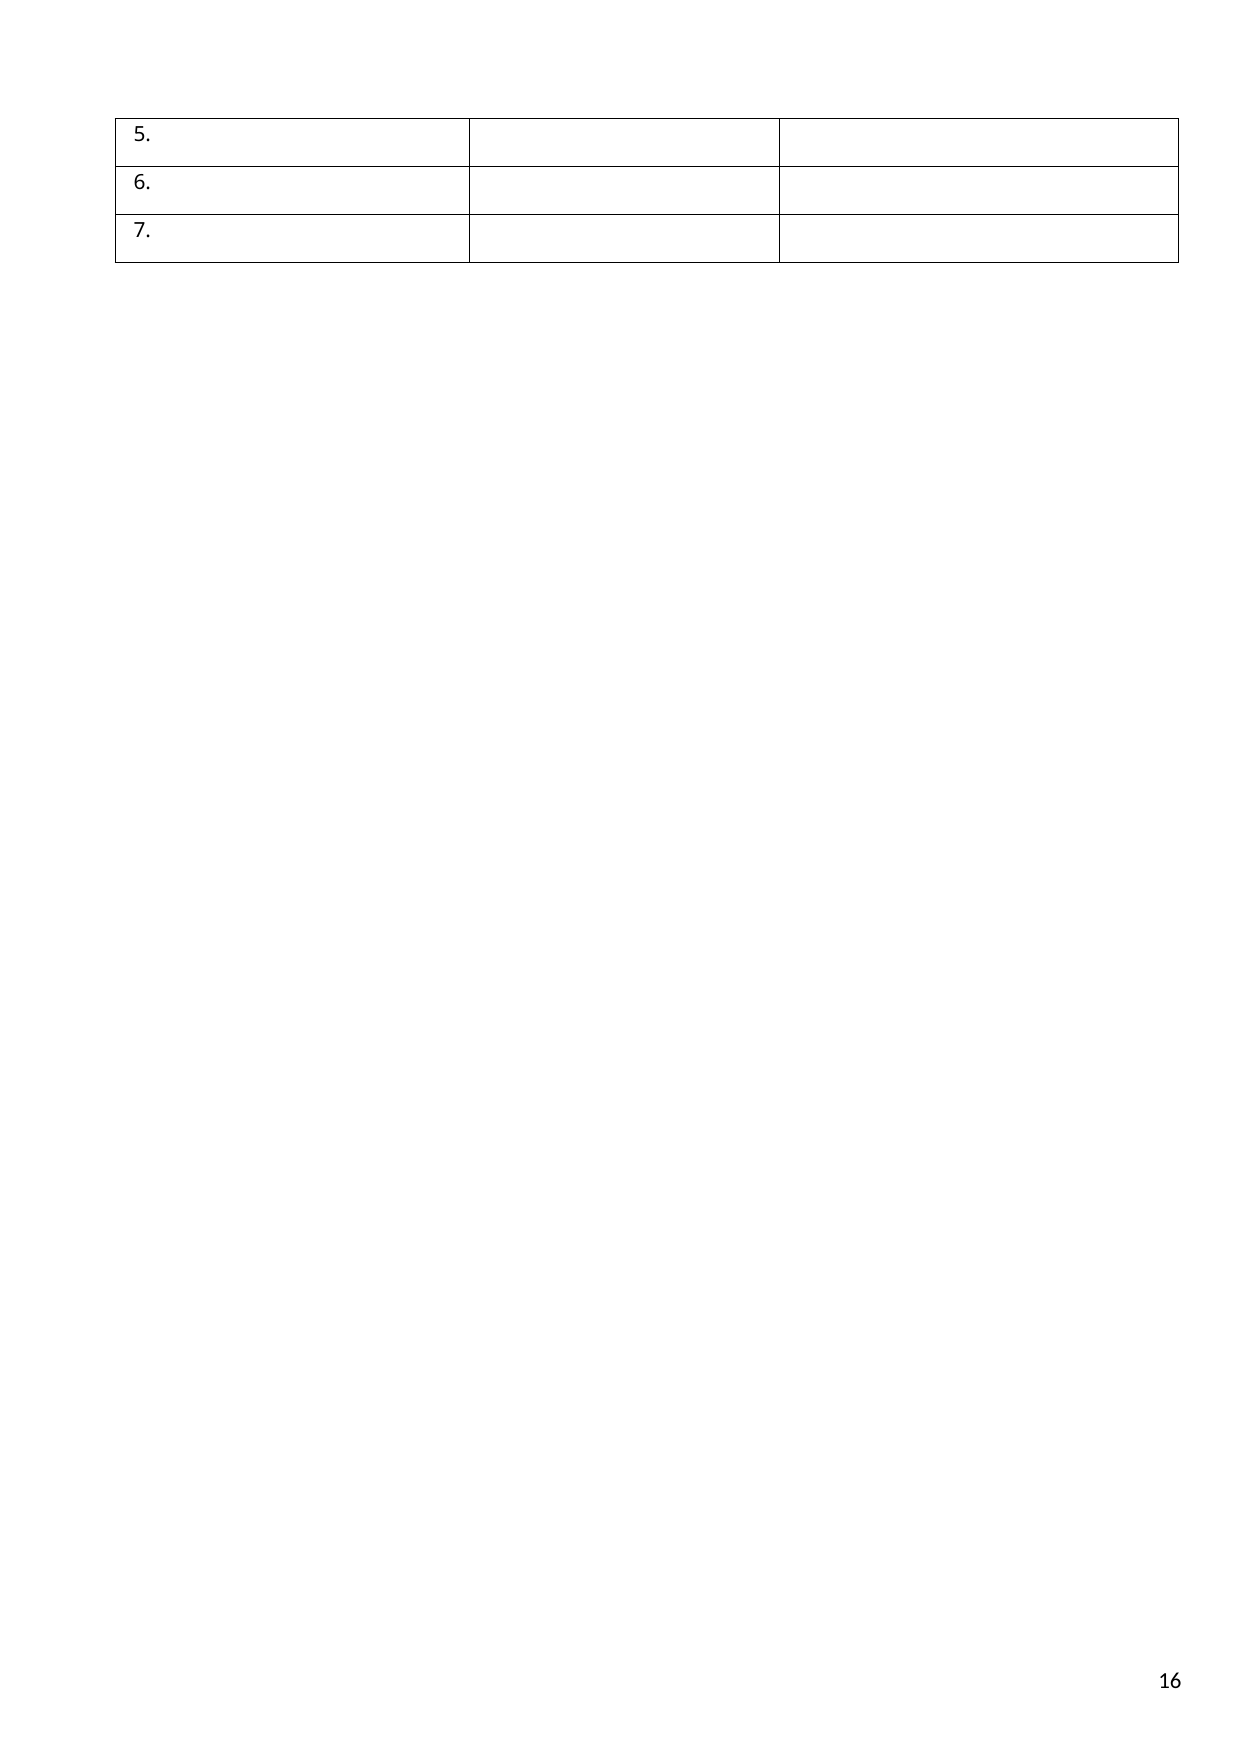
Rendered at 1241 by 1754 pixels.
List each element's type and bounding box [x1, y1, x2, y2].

table_cell [470, 215, 779, 262]
table_cell [470, 167, 779, 214]
table_cell [116, 119, 469, 166]
table_cell [116, 215, 469, 262]
table_cell [780, 215, 1178, 262]
table_cell [780, 167, 1178, 214]
table_cell [116, 167, 469, 214]
table_cell [780, 119, 1178, 166]
table_cell [470, 119, 779, 166]
